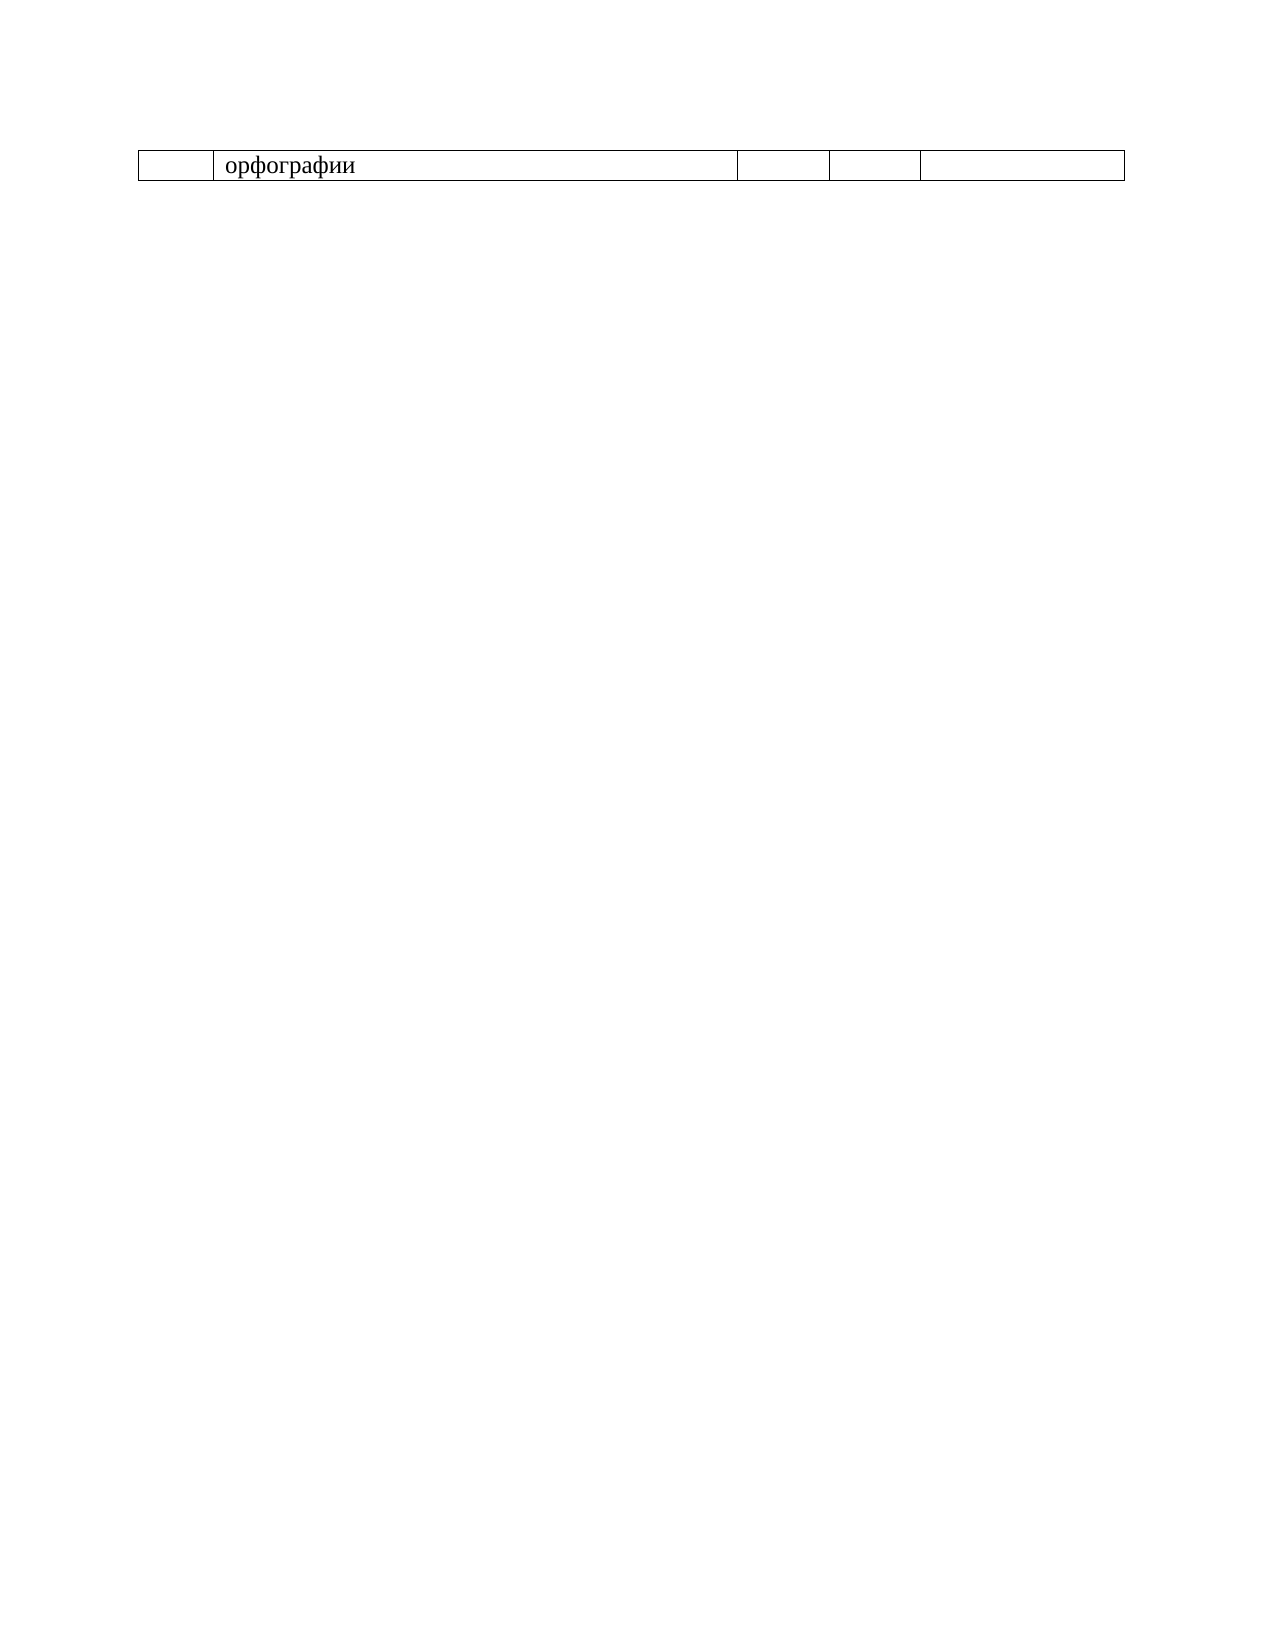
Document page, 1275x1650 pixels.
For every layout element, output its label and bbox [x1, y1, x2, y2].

table_cell [214, 151, 737, 180]
table_cell [830, 151, 920, 180]
table_cell [139, 151, 213, 180]
table_cell [738, 151, 829, 180]
table_cell [921, 151, 1124, 180]
